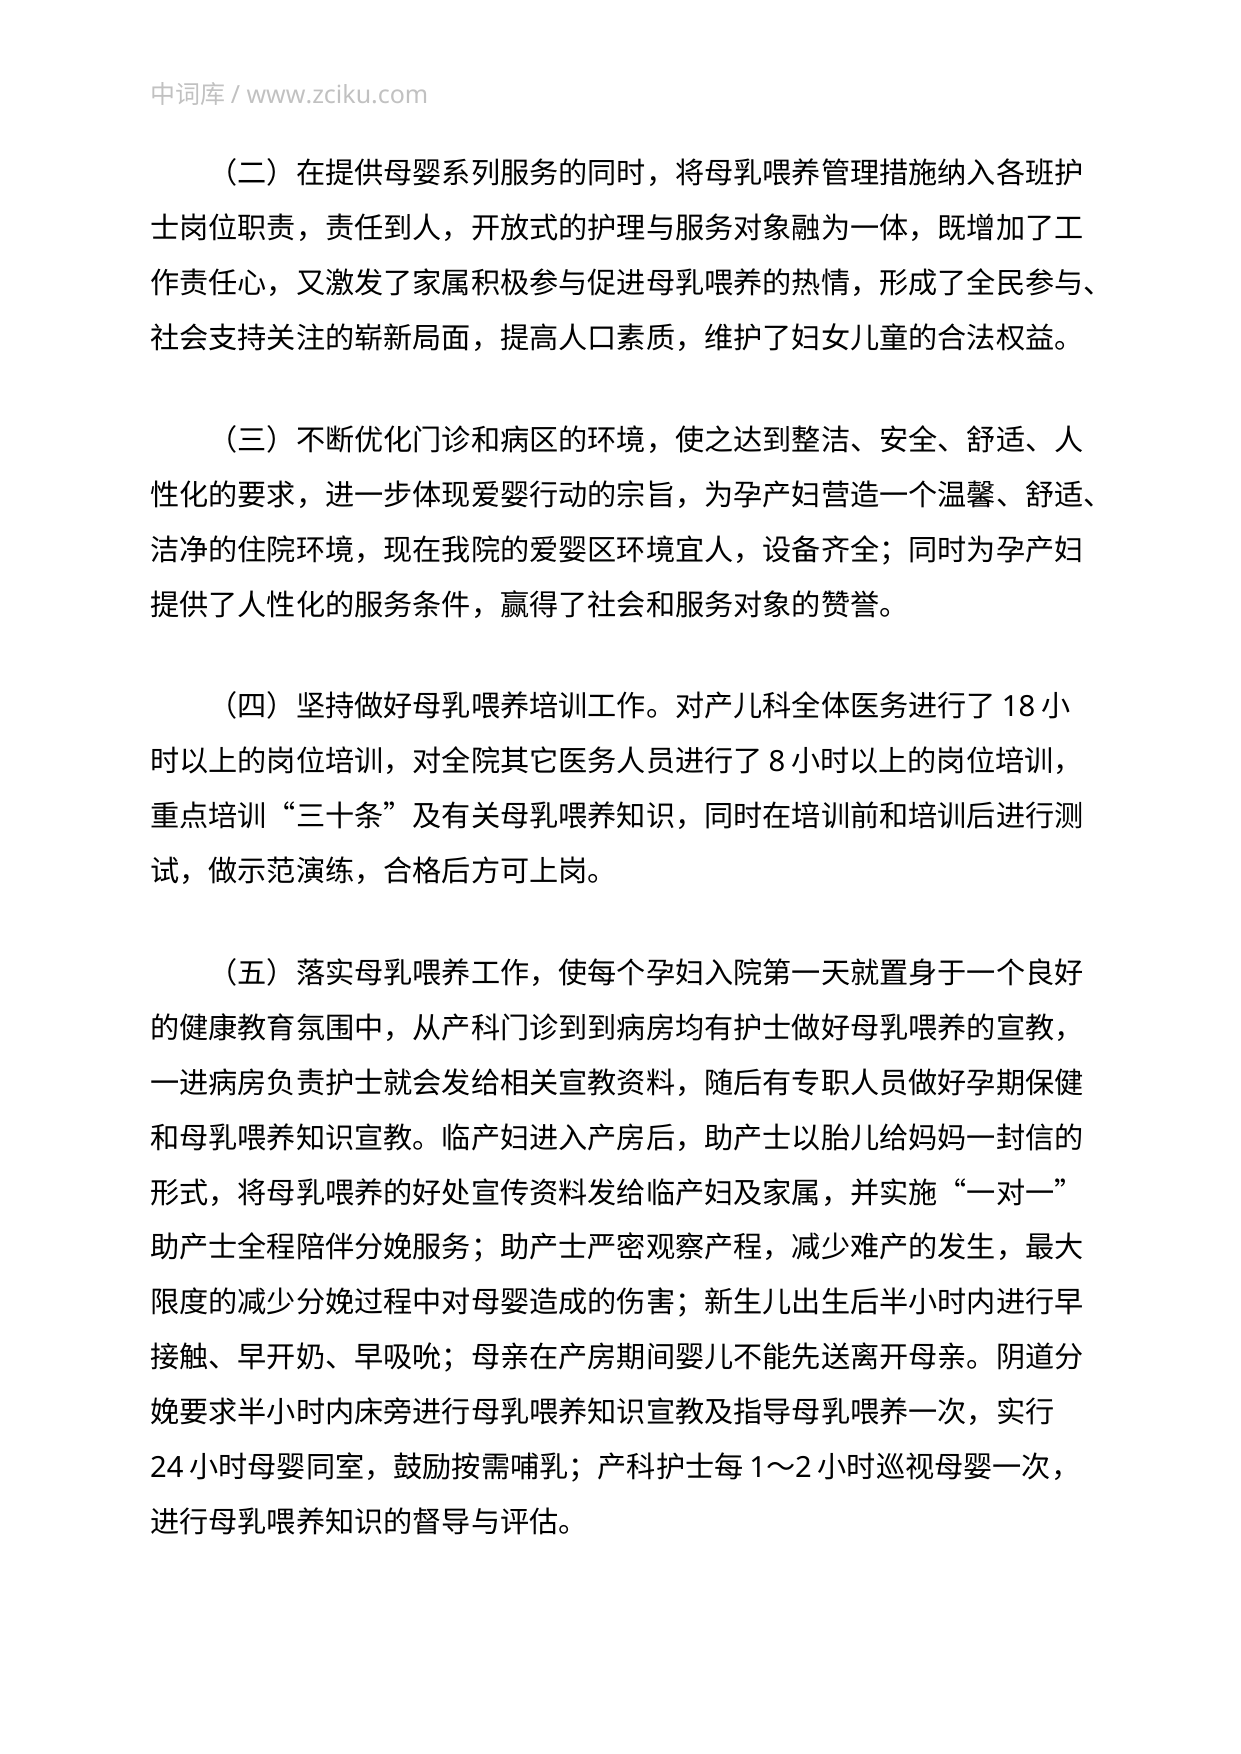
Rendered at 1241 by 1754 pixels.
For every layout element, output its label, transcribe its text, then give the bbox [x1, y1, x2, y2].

text （五）落实母乳喂养工作，使每个孕妇入院第一天就置身于一个良好的健康教育氛围中，从产科门诊到到病房均有护士做好母乳喂养的宣教，一进病房负责护士就会发给相关宣教资料，随后有专职人员做好孕期保健和母乳喂养知识宣教。临产妇进入产房后，助产士以胎儿给妈妈一封信的形式，将母乳喂养的好处宣传资料发给临产妇及家属，并实施“一对一”助产士全程陪伴分娩服务；助产士严密观察产程，减少难产的发生，最大限度的减少分娩过程中对母婴造成的伤害；新生儿出生后半小时内进行早接触、早开奶、早吸吮；母亲在产房期间婴儿不能先送离开母亲。阴道分娩要求半小时内床旁进行母乳喂养知识宣教及指导母乳喂养一次，实行24小时母婴同室，鼓励按需哺乳；产科护士每1～2小时巡视母婴一次，进行母乳喂养知识的督导与评估。 [150, 949, 1090, 1541]
text （二）在提供母婴系列服务的同时，将母乳喂养管理措施纳入各班护士岗位职责，责任到人，开放式的护理与服务对象融为一体，既增加了工作责任心，又激发了家属积极参与促进母乳喂养的热情，形成了全民参与、社会支持关注的崭新局面，提高人口素质，维护了妇女儿童的合法权益。 [150, 150, 1090, 357]
text （四）坚持做好母乳喂养培训工作。对产儿科全体医务进行了18小时以上的岗位培训，对全院其它医务人员进行了8小时以上的岗位培训，重点培训“三十条”及有关母乳喂养知识，同时在培训前和培训后进行测试，做示范演练，合格后方可上岗。 [150, 683, 1090, 890]
text （三）不断优化门诊和病区的环境，使之达到整洁、安全、舒适、人性化的要求，进一步体现爱婴行动的宗旨，为孕产妇营造一个温馨、舒适、洁净的住院环境，现在我院的爱婴区环境宜人，设备齐全；同时为孕产妇提供了人性化的服务条件，赢得了社会和服务对象的赞誉。 [150, 416, 1090, 623]
